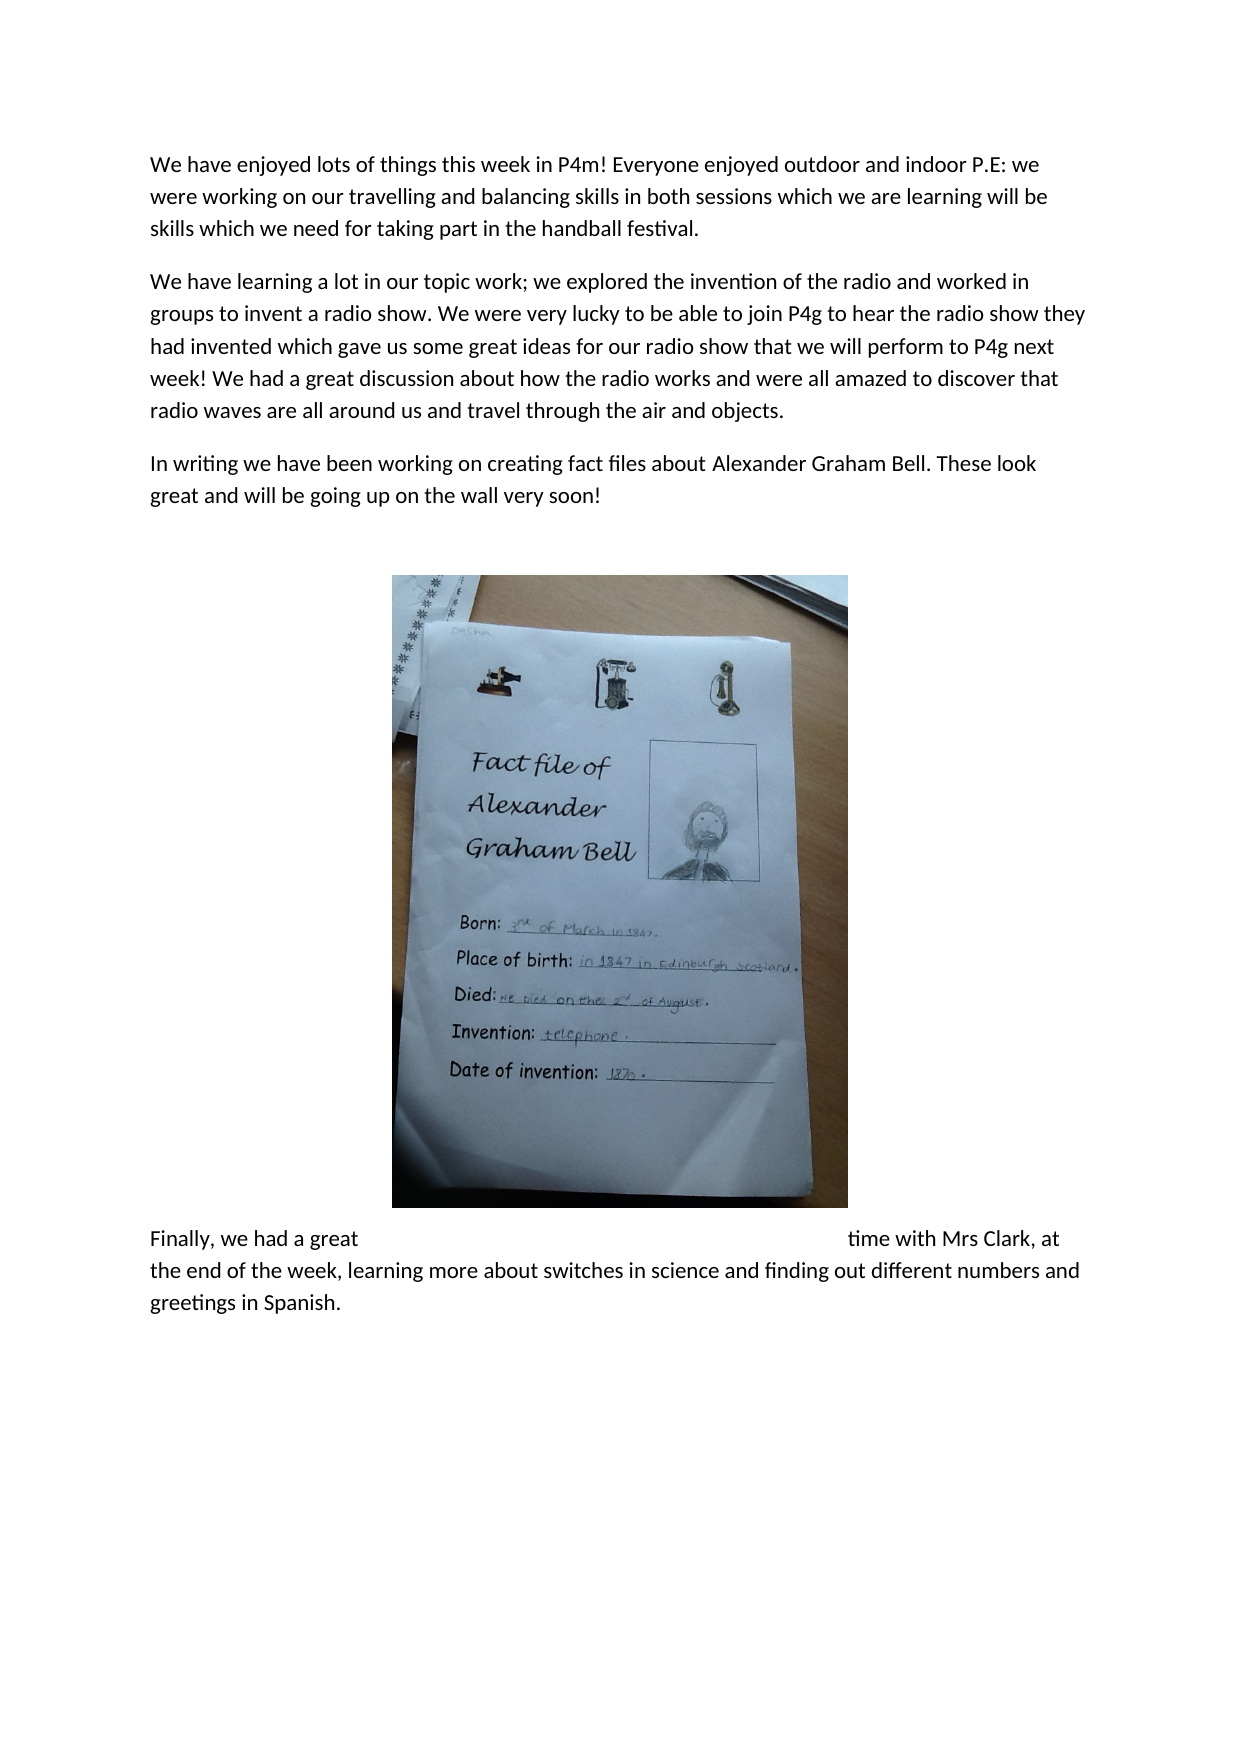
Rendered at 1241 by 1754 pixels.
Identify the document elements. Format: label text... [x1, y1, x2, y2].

text We have learning a lot in our topic work; we explored the invention of the radio and worked in groups to invent a radio show. We were very lucky to be able to join P4g to hear the radio show they had invented which gave us some great ideas for our radio show that we will perform to P4g next week! We had a great discussion about how the radio works and were all amazed to discover that radio waves are all around us and travel through the air and objects. [150, 267, 1090, 424]
text Finally, we had a great time with Mrs Clark, at the end of the week, learning more about switches in science and finding out different numbers and greetings in Spanish. [150, 1224, 1090, 1316]
picture [392, 575, 848, 1208]
text In writing we have been working on creating fact files about Alexander Graham Bell. These look great and will be going up on the wall very soon! [150, 449, 1090, 509]
text We have enjoyed lots of things this week in P4m! Everyone enjoyed outdoor and indoor P.E: we were working on our travelling and balancing skills in both sessions which we are learning will be skills which we need for taking part in the handball festival. [150, 150, 1090, 242]
